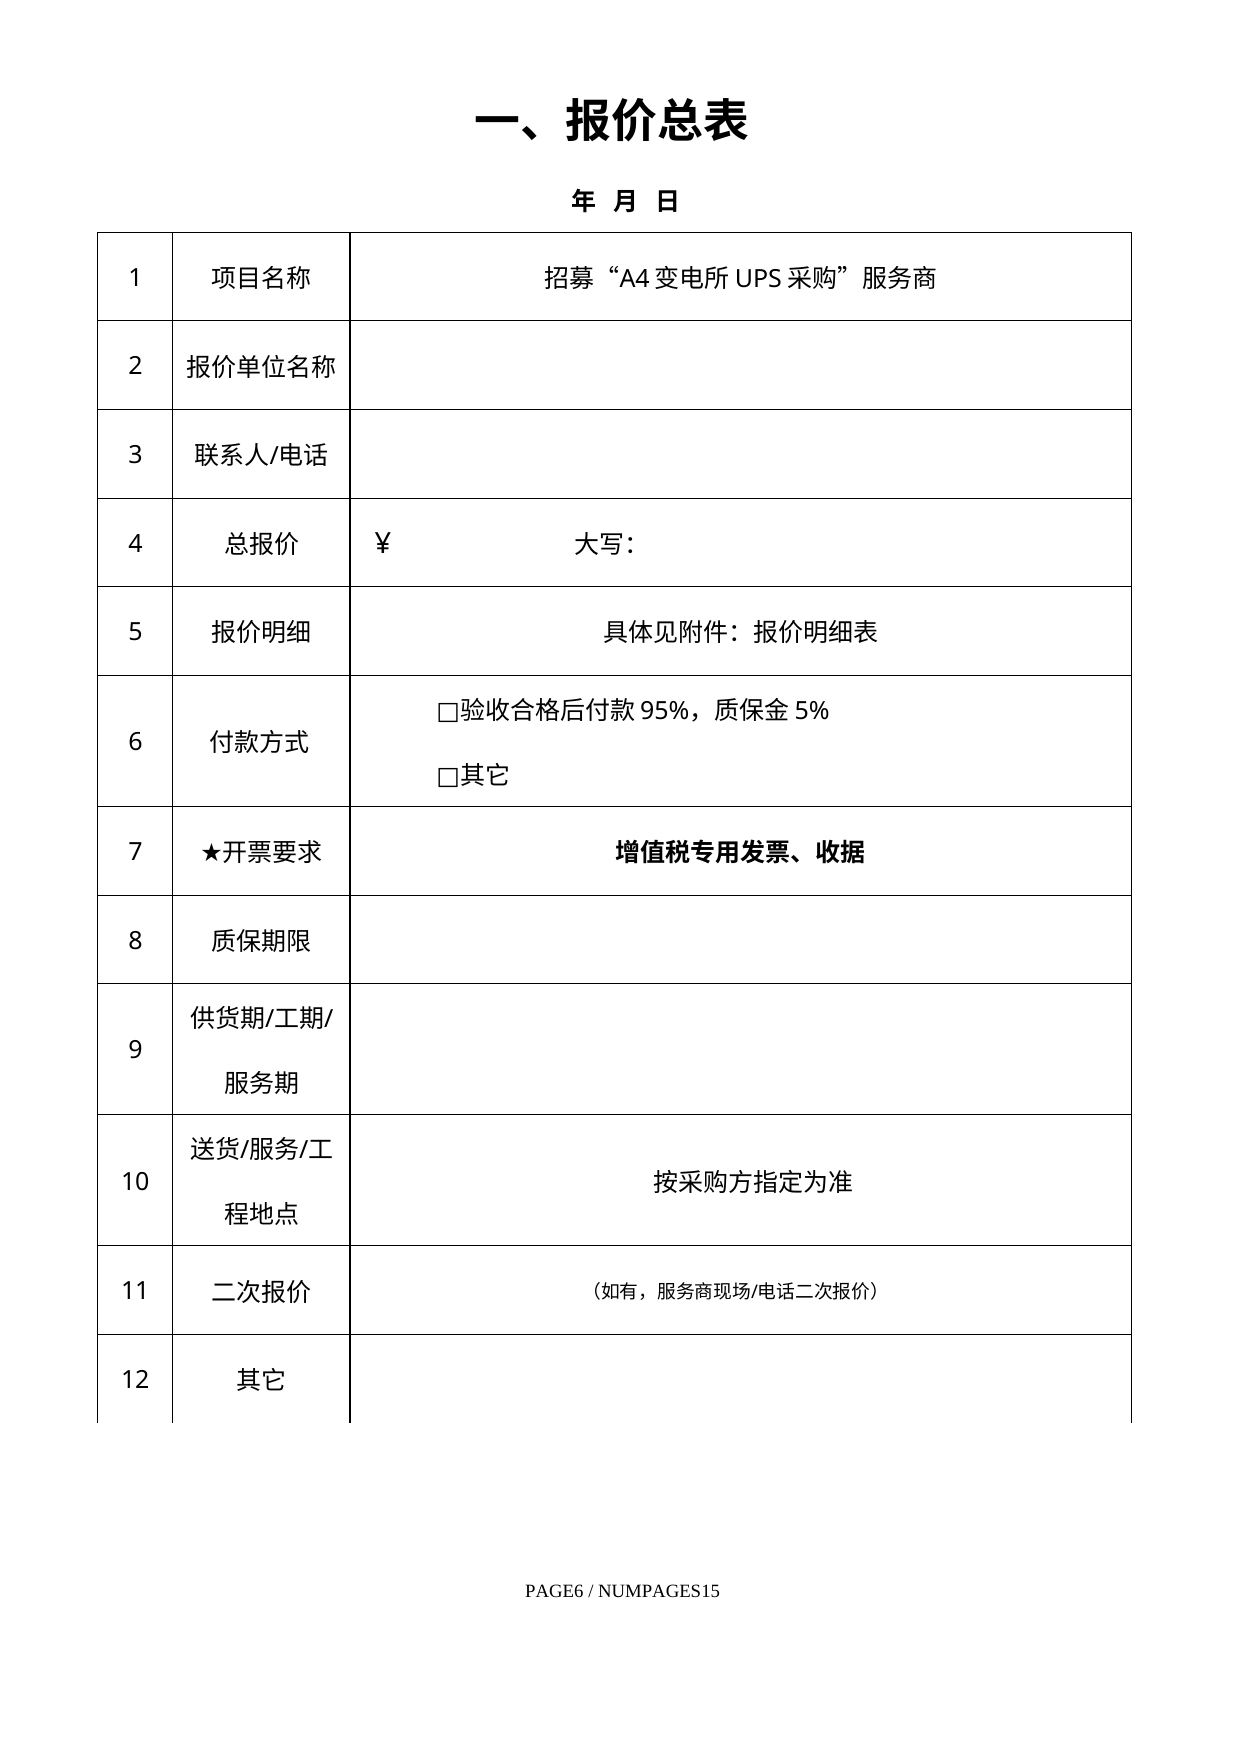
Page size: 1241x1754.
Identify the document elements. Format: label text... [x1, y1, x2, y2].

table_cell 3 [98, 410, 172, 498]
table_header 招募“A4变电所UPS采购”服务商 [351, 233, 1131, 320]
table_cell [351, 896, 1131, 983]
table_header 1 [98, 233, 172, 320]
table_cell 10 [98, 1115, 172, 1245]
table_cell 联系人/电话 [173, 410, 349, 498]
table_cell 按采购方指定为准 [351, 1115, 1131, 1245]
table_cell 总报价 [173, 499, 349, 586]
table_cell 送货/服务/工程地点 [173, 1115, 349, 1245]
table_cell 12 [98, 1335, 172, 1423]
table_cell 二次报价 [173, 1246, 349, 1334]
table_cell 2 [98, 321, 172, 409]
table_cell 质保期限 [173, 896, 349, 983]
table_cell 9 [98, 984, 172, 1114]
table_cell ¥ 大写： [351, 499, 1131, 586]
table_cell 11 [98, 1246, 172, 1334]
table_cell 报价单位名称 [173, 321, 349, 409]
table_cell 7 [98, 807, 172, 894]
table_cell ★开票要求 [173, 807, 349, 894]
table_cell 增值税专用发票、收据 [351, 807, 1131, 894]
table_cell 6 [98, 676, 172, 806]
table_cell [351, 1335, 1131, 1423]
table_header 项目名称 [173, 233, 349, 320]
table_cell 8 [98, 896, 172, 983]
table_cell [351, 321, 1131, 409]
table_cell 报价明细 [173, 587, 349, 675]
table_cell 供货期/工期/服务期 [173, 984, 349, 1114]
table_cell [351, 410, 1131, 498]
table_cell 5 [98, 587, 172, 675]
table_cell 付款方式 [173, 676, 349, 806]
table_cell （如有，服务商现场/电话二次报价） [351, 1246, 1131, 1334]
list 年 月 日 [190, 167, 1128, 232]
table_cell 4 [98, 499, 172, 586]
text 一、报价总表 [112, 69, 1128, 167]
table_cell [351, 984, 1131, 1114]
table_cell 具体见附件：报价明细表 [351, 587, 1131, 675]
table_cell □验收合格后付款95%，质保金5% □其它 [351, 676, 1131, 806]
table_cell 其它 [173, 1335, 349, 1423]
